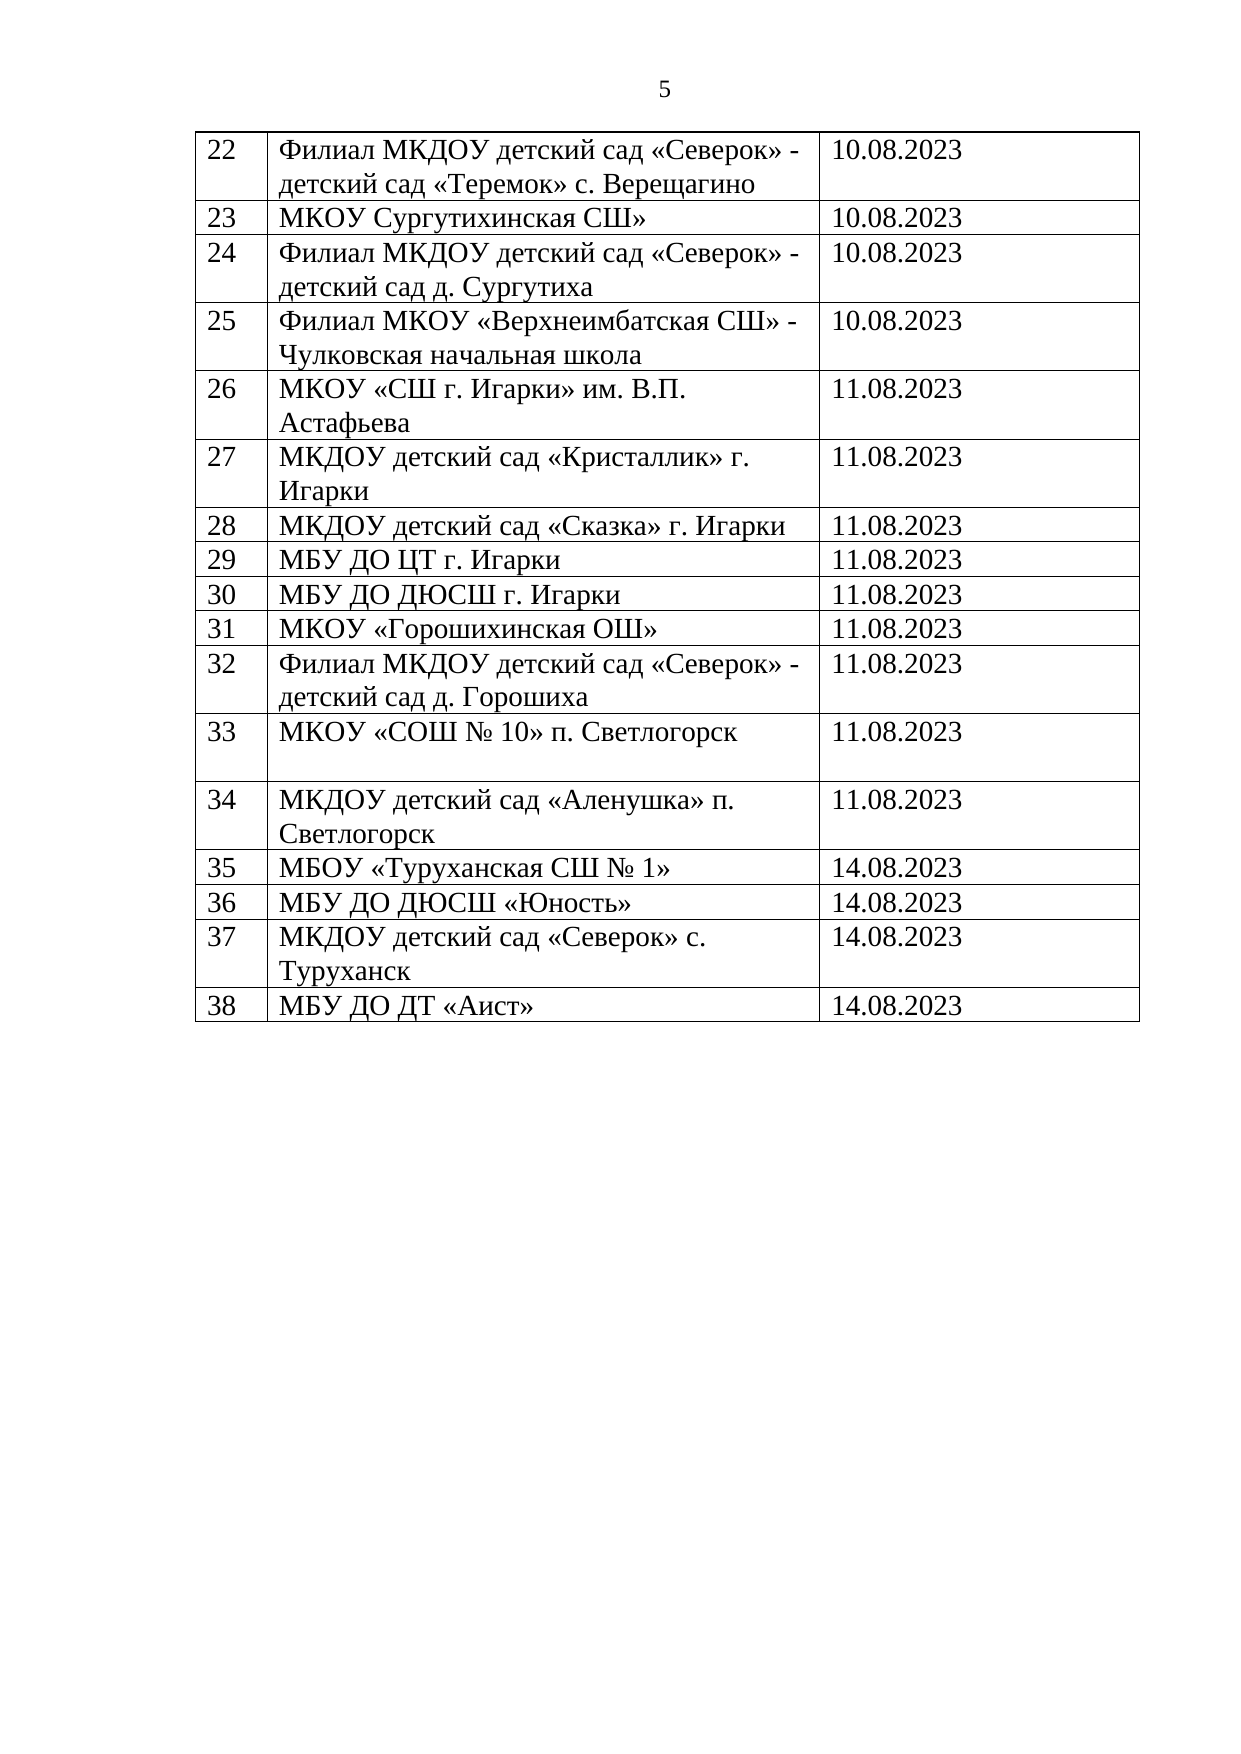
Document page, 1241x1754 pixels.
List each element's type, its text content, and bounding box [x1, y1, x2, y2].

table_cell МКОУ «Горошихинская ОШ» [268, 611, 819, 645]
table_cell МБУ ДО ДЮСШ г. Игарки [268, 577, 819, 610]
table_cell 33 [196, 714, 267, 781]
table_cell 37 [196, 920, 267, 987]
table_cell МКОУ «СОШ № 10» п. Светлогорск [268, 714, 819, 781]
table_cell МКДОУ детский сад «Кристаллик» г. Игарки [268, 440, 819, 507]
table_cell 25 [196, 303, 267, 370]
table_cell МКОУ «СШ г. Игарки» им. В.П. Астафьева [268, 371, 819, 438]
table_cell 38 [196, 988, 267, 1021]
table_cell 11.08.2023 [820, 611, 1139, 645]
table_cell МКОУ Сургутихинская СШ» [268, 201, 819, 234]
table_cell Филиал МКДОУ детский сад «Северок» - детский сад «Теремок» с. Верещагино [268, 133, 819, 199]
table_cell 22 [196, 133, 267, 199]
table_cell 11.08.2023 [820, 371, 1139, 438]
table_cell 30 [196, 577, 267, 610]
table_cell МБУ ДО ЦТ г. Игарки [268, 542, 819, 576]
table_cell 11.08.2023 [820, 782, 1139, 849]
table_cell 24 [196, 235, 267, 302]
table_cell 14.08.2023 [820, 885, 1139, 918]
table_cell 10.08.2023 [820, 303, 1139, 370]
table_cell 14.08.2023 [820, 850, 1139, 884]
table_cell МКДОУ детский сад «Северок» с. Туруханск [268, 920, 819, 987]
table_cell 26 [196, 371, 267, 438]
table_cell МКДОУ детский сад «Аленушка» п. Светлогорск [268, 782, 819, 849]
table_cell Филиал МКДОУ детский сад «Северок» - детский сад д. Горошиха [268, 646, 819, 713]
table_cell 11.08.2023 [820, 714, 1139, 781]
table_cell Филиал МКОУ «Верхнеимбатская СШ» - Чулковская начальная школа [268, 303, 819, 370]
table_cell 11.08.2023 [820, 440, 1139, 507]
table_cell МБУ ДО ДТ «Аист» [268, 988, 819, 1021]
table_cell 23 [196, 201, 267, 234]
table_cell 10.08.2023 [820, 133, 1139, 199]
table_cell 32 [196, 646, 267, 713]
table_cell 10.08.2023 [820, 201, 1139, 234]
table_cell МБОУ «Туруханская СШ № 1» [268, 850, 819, 884]
table_cell 35 [196, 850, 267, 884]
table_cell 31 [196, 611, 267, 645]
table_cell 36 [196, 885, 267, 918]
table_cell 29 [196, 542, 267, 576]
table_cell 10.08.2023 [820, 235, 1139, 302]
table_cell 11.08.2023 [820, 542, 1139, 576]
table_cell МКДОУ детский сад «Сказка» г. Игарки [268, 508, 819, 541]
table_cell 11.08.2023 [820, 508, 1139, 541]
table_cell 14.08.2023 [820, 988, 1139, 1021]
table_cell 14.08.2023 [820, 920, 1139, 987]
table_cell 11.08.2023 [820, 646, 1139, 713]
table_cell 28 [196, 508, 267, 541]
table_cell 34 [196, 782, 267, 849]
table_cell Филиал МКДОУ детский сад «Северок» - детский сад д. Сургутиха [268, 235, 819, 302]
table_cell МБУ ДО ДЮСШ «Юность» [268, 885, 819, 918]
table_cell 11.08.2023 [820, 577, 1139, 610]
table_cell 27 [196, 440, 267, 507]
